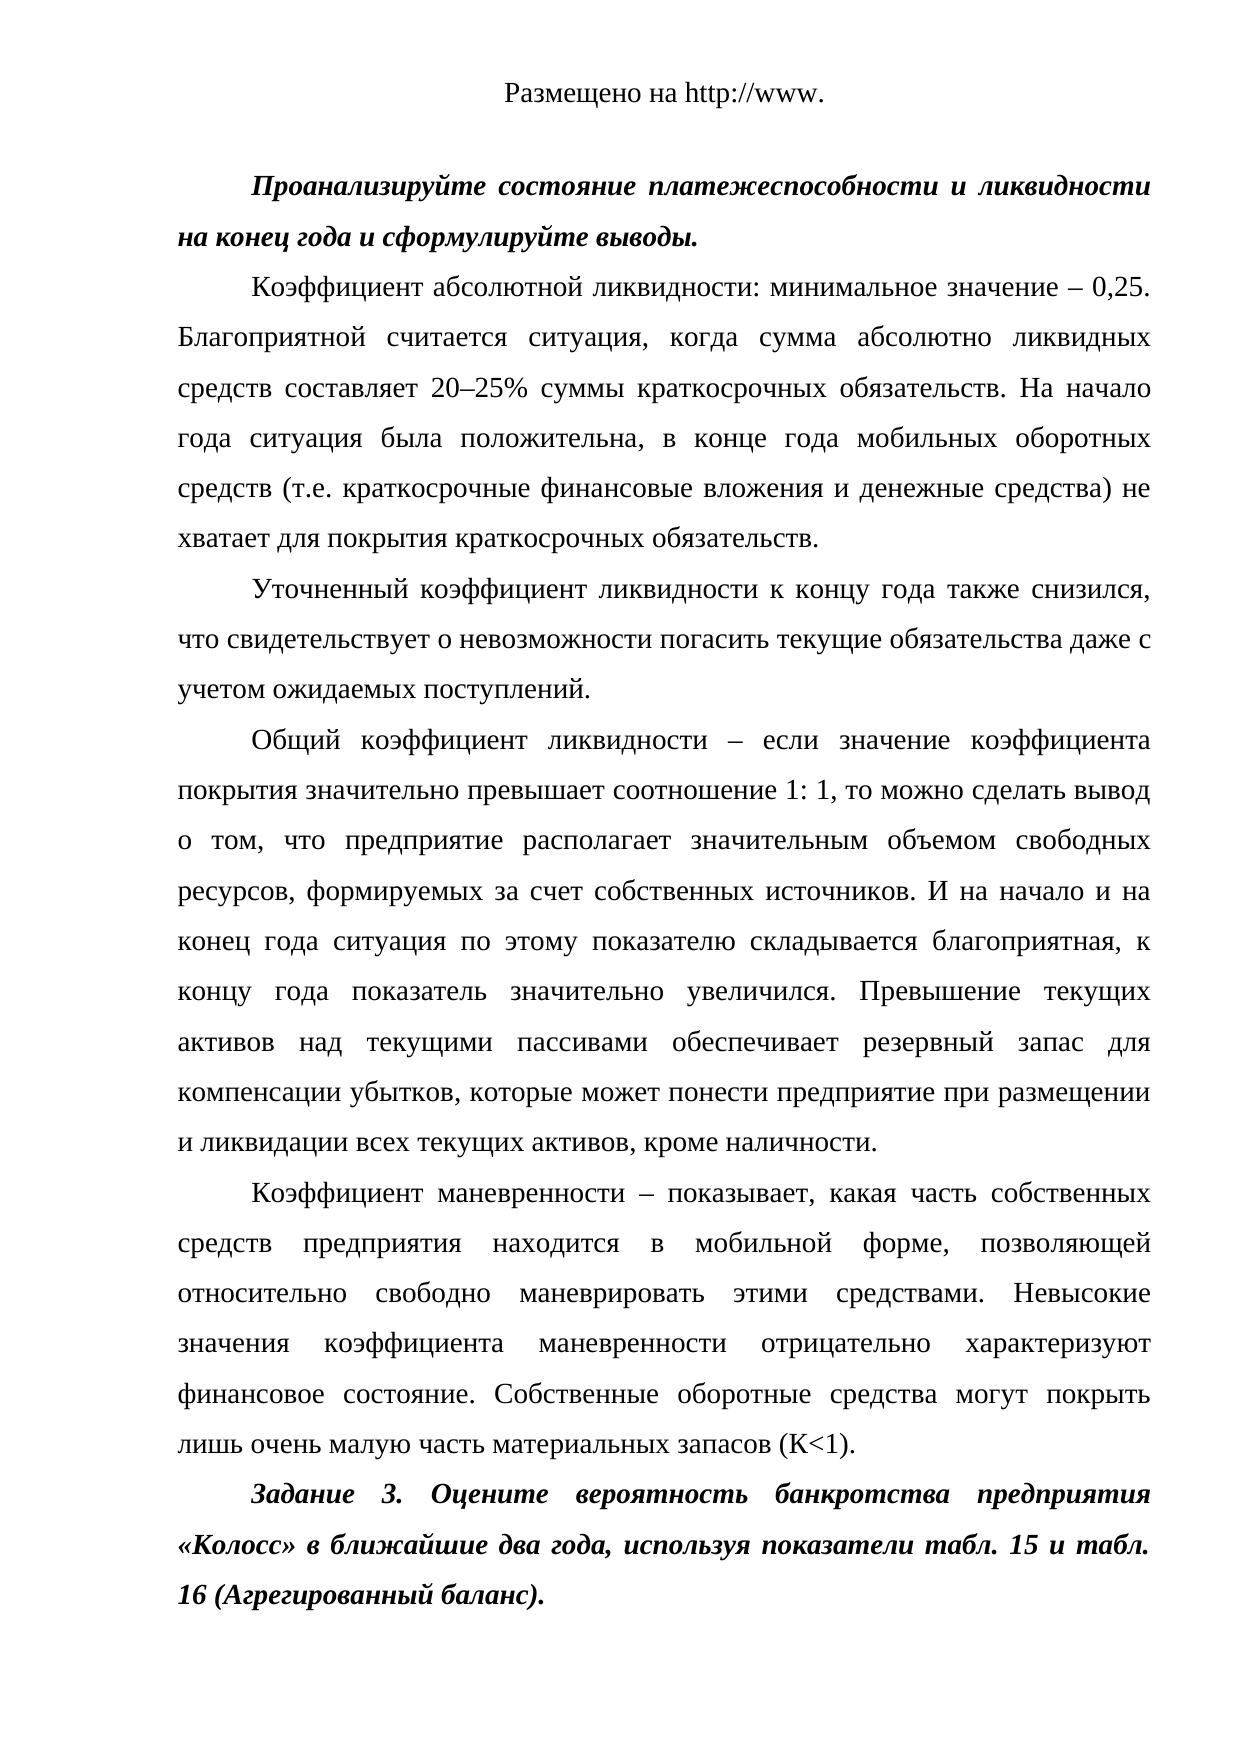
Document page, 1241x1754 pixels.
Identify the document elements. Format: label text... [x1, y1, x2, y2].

text Уточненный коэффициент ликвидности к концу года также снизился, что свидетельствует о невозможности погасить текущие обязательства даже с учетом ожидаемых поступлений. [177, 571, 1152, 705]
text Проанализируйте состояние платежеспособности и ликвидности на конец года и сформулируйте выводы. [177, 168, 1152, 252]
text Коэффициент абсолютной ликвидности: минимальное значение – 0,25. Благоприятной считается ситуация, когда сумма абсолютно ликвидных средств составляет 20–25% суммы краткосрочных обязательств. На начало года ситуация была положительна, в конце года мобильных оборотных средств (т.е. краткосрочные финансовые вложения и денежные средства) не хватает для покрытия краткосрочных обязательств. [177, 269, 1152, 554]
text Задание 3. Оцените вероятность банкротства предприятия «Колосс» в ближайшие два года, используя показатели табл. 15 и табл. 16 (Агрегированный баланс). [177, 1477, 1152, 1611]
text Общий коэффициент ликвидности – если значение коэффициента покрытия значительно превышает соотношение 1: 1, то можно сделать вывод о том, что предприятие располагает значительным объемом свободных ресурсов, формируемых за счет собственных источников. И на начало и на конец года ситуация по этому показателю складывается благоприятная, к концу года показатель значительно увеличился. Превышение текущих активов над текущими пассивами обеспечивает резервный запас для компенсации убытков, которые может понести предприятие при размещении и ликвидации всех текущих активов, кроме наличности. [177, 722, 1152, 1158]
text Коэффициент маневренности – показывает, какая часть собственных средств предприятия находится в мобильной форме, позволяющей относительно свободно маневрировать этими средствами. Невысокие значения коэффициента маневренности отрицательно характеризуют финансовое состояние. Собственные оборотные средства могут покрыть лишь очень малую часть материальных запасов (К<1). [177, 1175, 1152, 1460]
